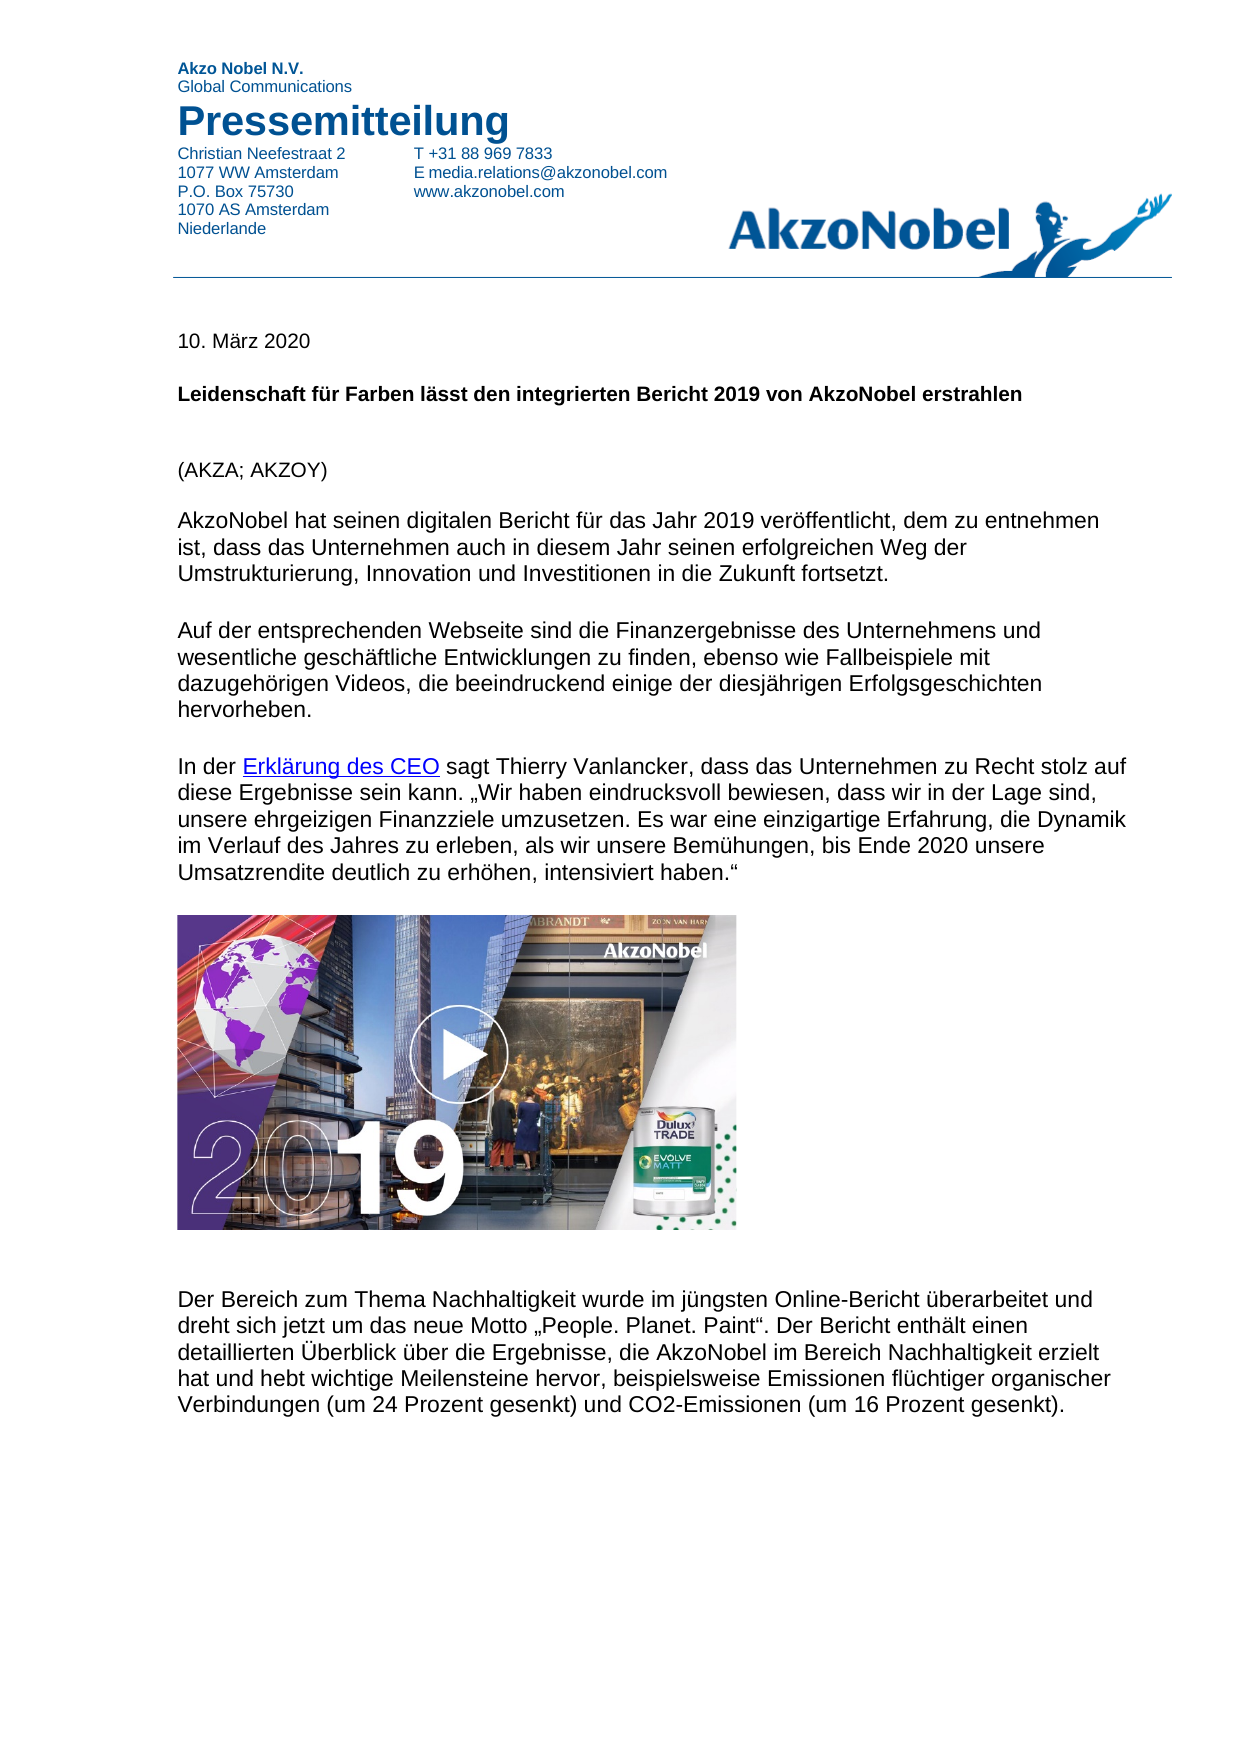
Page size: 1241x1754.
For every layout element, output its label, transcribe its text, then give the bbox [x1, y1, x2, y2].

picture [177, 915, 737, 1230]
text Der Bereich zum Thema Nachhaltigkeit wurde im jüngsten Online-Bericht überarbeitet und dreht sich jetzt um das neue Motto „People. Planet. Paint“. Der Bericht enthält einen detaillierten Überblick über die Ergebnisse, die AkzoNobel im Bereich Nachhaltigkeit erzielt hat und hebt wichtige Meilensteine hervor, beispielsweise Emissionen flüchtiger organischer Verbindungen (um 24 Prozent gesenkt) und CO2-Emissionen (um 16 Prozent gesenkt). [177, 1286, 1134, 1418]
picture [0, 93, 1238, 284]
text AkzoNobel hat seinen digitalen Bericht für das Jahr 2019 veröffentlicht, dem zu entnehmen ist, dass das Unternehmen auch in diesem Jahr seinen erfolgreichen Weg der Umstrukturierung, Innovation und Investitionen in die Zukunft fortsetzt. [177, 507, 1134, 587]
text In der Erklärung des CEO sagt Thierry Vanlancker, dass das Unternehmen zu Recht stolz auf diese Ergebnisse sein kann. „Wir haben eindrucksvoll bewiesen, dass wir in der Lage sind, unsere ehrgeizigen Finanzziele umzusetzen. Es war eine einzigartige Erfahrung, die Dynamik im Verlauf des Jahres zu erleben, als wir unsere Bemühungen, bis Ende 2020 unsere Umsatzrendite deutlich zu erhöhen, intensiviert haben.“ [177, 753, 1134, 885]
text Auf der entsprechenden Webseite sind die Finanzergebnisse des Unternehmens und wesentliche geschäftliche Entwicklungen zu finden, ebenso wie Fallbeispiele mit dazugehörigen Videos, die beeindruckend einige der diesjährigen Erfolgsgeschichten hervorheben. [177, 617, 1134, 722]
text 10. März 2020 Leidenschaft für Farben lässt den integrierten Bericht 2019 von AkzoNobel erstrahlen [177, 327, 1134, 405]
text (AKZA; AKZOY) [177, 431, 1134, 507]
